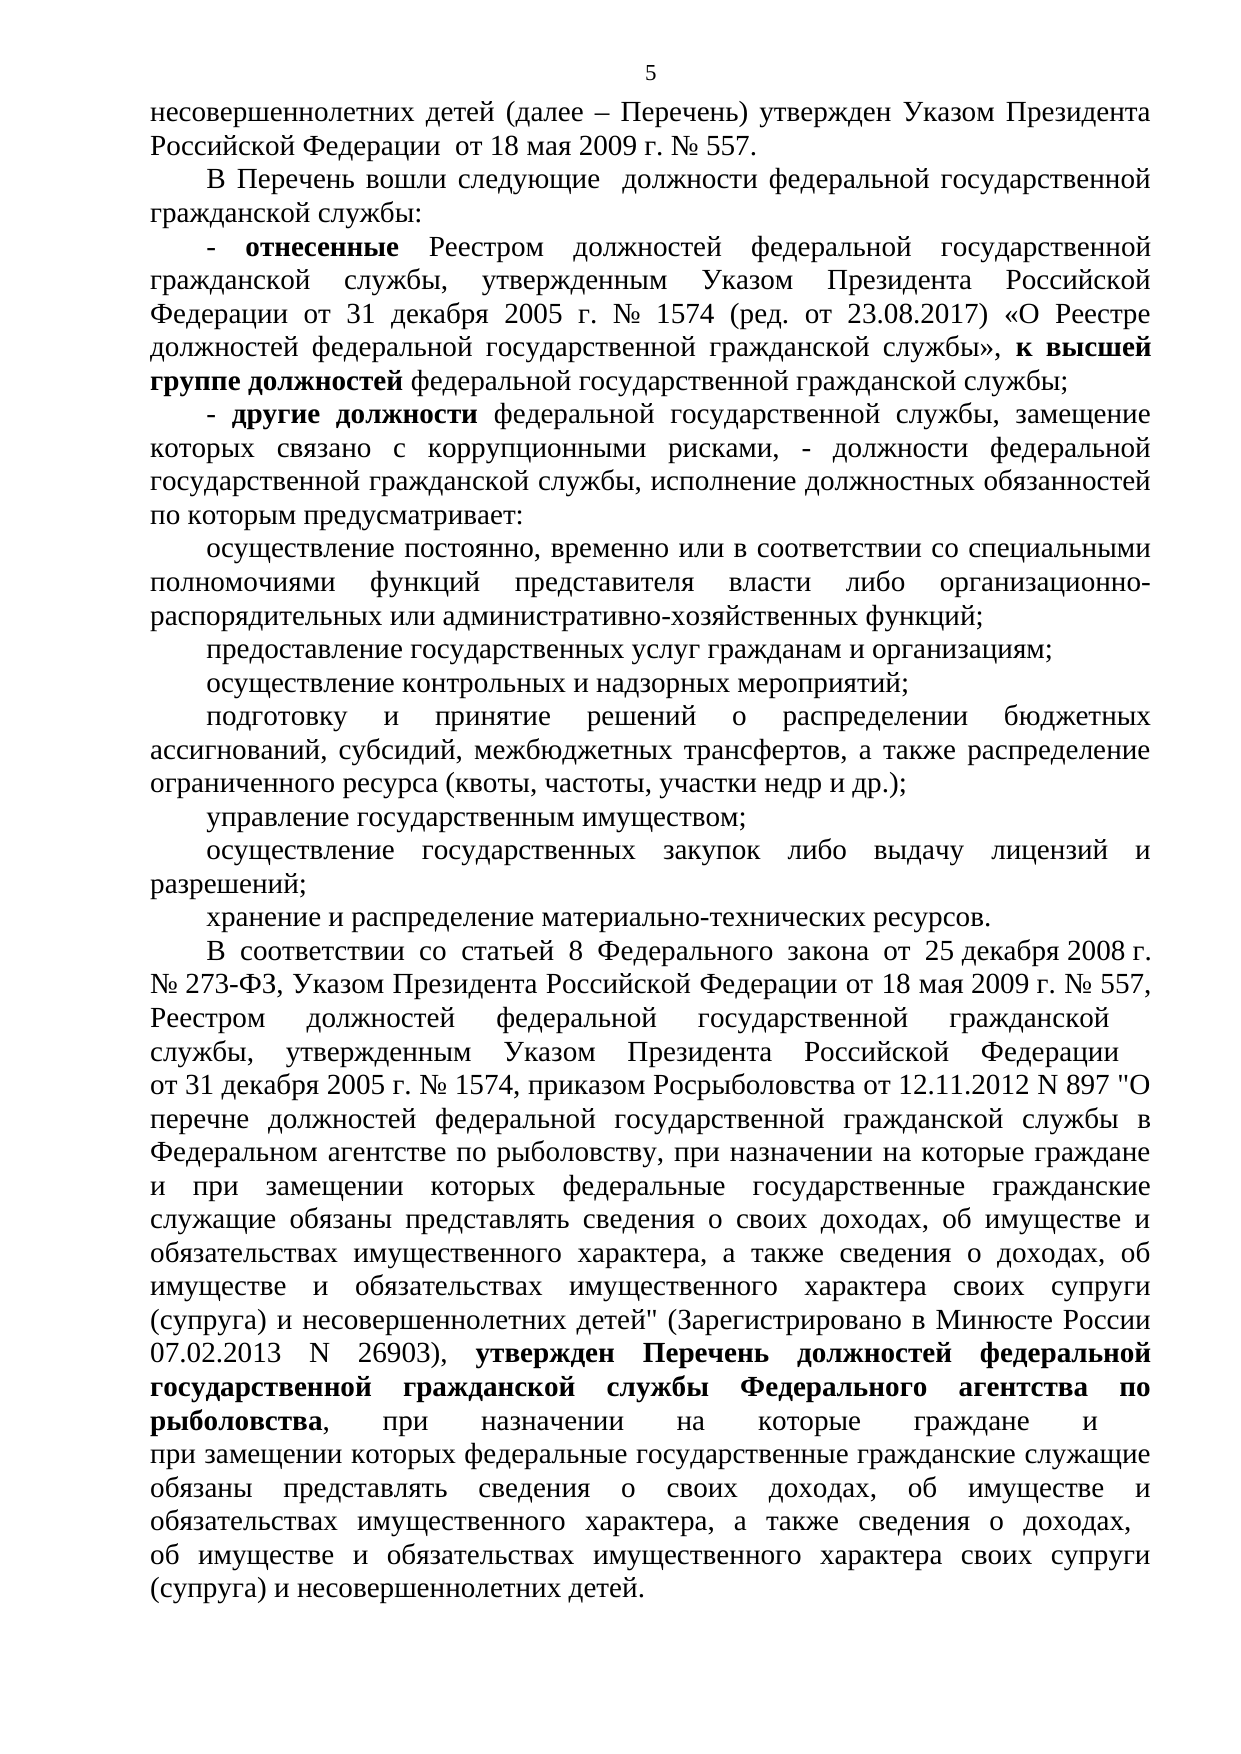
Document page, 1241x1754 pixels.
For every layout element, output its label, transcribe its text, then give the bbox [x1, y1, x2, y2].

text хранение и распределение материально-технических ресурсов. [150, 899, 1152, 933]
text В Перечень вошли следующие должности федеральной государственной гражданской службы: [150, 162, 1152, 229]
text осуществление контрольных и надзорных мероприятий; [150, 665, 1152, 698]
text осуществление постоянно, временно или в соответствии со специальными полномочиями функций представителя власти либо организационно-распорядительных или административно-хозяйственных функций; [150, 531, 1152, 631]
text осуществление государственных закупок либо выдачу лицензий и разрешений; [150, 832, 1152, 899]
text управление государственным имуществом; [150, 799, 1152, 832]
text В соответствии со статьей 8 Федерального закона от 25 декабря 2008 г. № 273-ФЗ, Указом Президента Российской Федерации от 18 мая 2009 г. № 557, Реестром должностей федеральной государственной гражданской службы, утвержденным Указом Президента Российской Федерации от 31 декабря 2005 г. № 1574, приказом Росрыболовства от 12.11.2012 N 897 "О перечне должностей федеральной государственной гражданской службы в Федеральном агентстве по рыболовству, при назначении на которые граждане и при замещении которых федеральные государственные гражданские служащие обязаны представлять сведения о своих доходах, об имуществе и обязательствах имущественного характера, а также сведения о доходах, об имуществе и обязательствах имущественного характера своих супруги (супруга) и несовершеннолетних детей" (Зарегистрировано в Минюсте России 07.02.2013 N 26903), утвержден Перечень должностей федеральной государственной гражданской службы Федерального агентства по рыболовства, при назначении на которые граждане и при замещении которых федеральные государственные гражданские служащие обязаны представлять сведения о своих доходах, об имуществе и обязательствах имущественного характера, а также сведения о доходах, об имуществе и обязательствах имущественного характера своих супруги (супруга) и несовершеннолетних детей. [150, 933, 1152, 1604]
text - другие должности федеральной государственной службы, замещение которых связано с коррупционными рисками, - должности федеральной государственной гражданской службы, исполнение должностных обязанностей по которым предусматривает: [150, 396, 1152, 531]
text - отнесенные Реестром должностей федеральной государственной гражданской службы, утвержденным Указом Президента Российской Федерации от 31 декабря . № 1574 (ред. от 23.08.2017) «О Реестре должностей федеральной государственной гражданской службы», к высшей группе должностей федеральной государственной гражданской службы; [150, 229, 1152, 396]
text предоставление государственных услуг гражданам и организациям; [150, 631, 1152, 665]
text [150, 94, 1152, 162]
text подготовку и принятие решений о распределении бюджетных ассигнований, субсидий, межбюджетных трансфертов, а также распределение ограниченного ресурса (квоты, частоты, участки недр и др.); [150, 698, 1152, 799]
